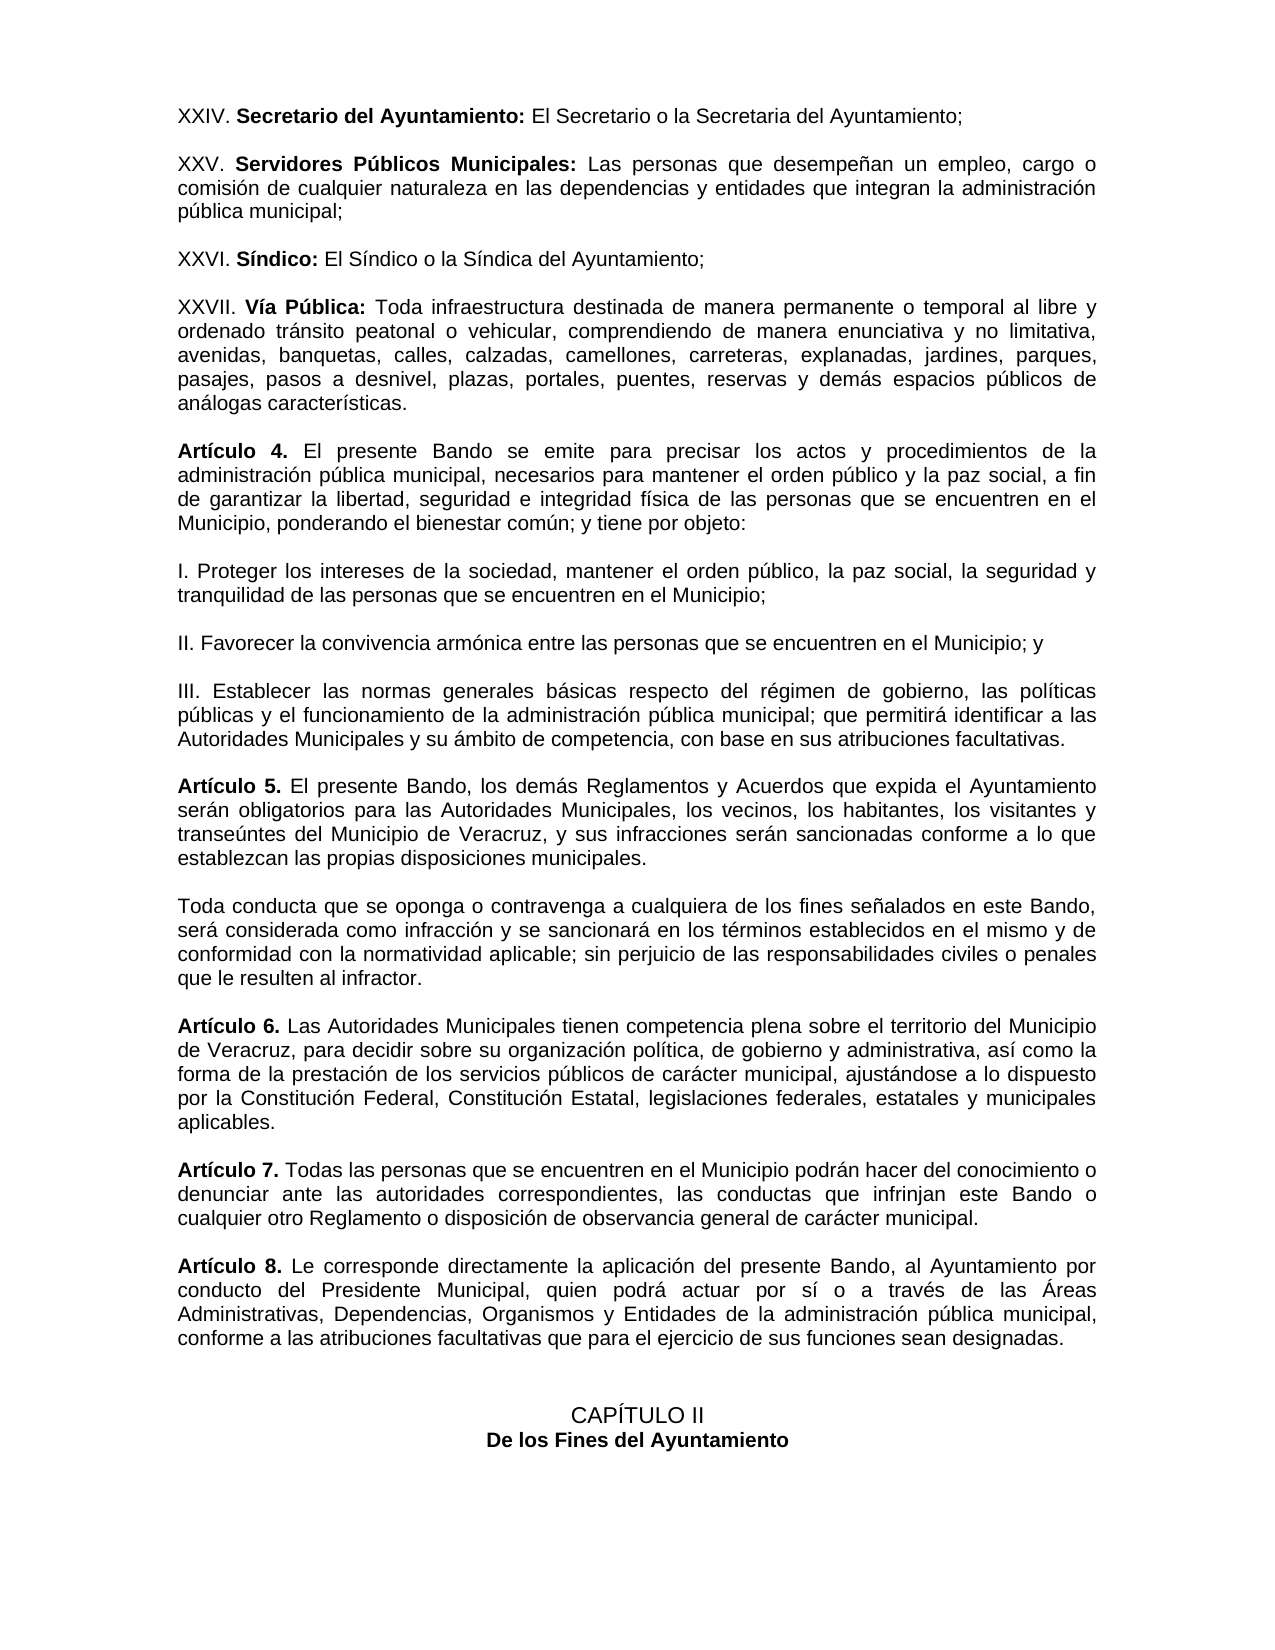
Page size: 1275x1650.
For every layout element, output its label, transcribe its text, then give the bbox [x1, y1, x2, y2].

text Artículo 6. Las Autoridades Municipales tienen competencia plena sobre el territorio del Municipio de Veracruz, para decidir sobre su organización política, de gobierno y administrativa, así como la forma de la prestación de los servicios públicos de carácter municipal, ajustándose a lo dispuesto por la Constitución Federal, Constitución Estatal, legislaciones federales, estatales y municipales aplicables. [177, 1014, 1098, 1134]
text III. Establecer las normas generales básicas respecto del régimen de gobierno, las políticas públicas y el funcionamiento de la administración pública municipal; que permitirá identificar a las Autoridades Municipales y su ámbito de competencia, con base en sus atribuciones facultativas. [177, 678, 1098, 750]
text XXVI. Síndico: El Síndico o la Síndica del Ayuntamiento; [177, 247, 1098, 271]
text Toda conducta que se oponga o contravenga a cualquiera de los fines señalados en este Bando, será considerada como infracción y se sancionará en los términos establecidos en el mismo y de conformidad con la normatividad aplicable; sin perjuicio de las responsabilidades civiles o penales que le resulten al infractor. [177, 894, 1098, 990]
text Artículo 8. Le corresponde directamente la aplicación del presente Bando, al Ayuntamiento por conducto del Presidente Municipal, quien podrá actuar por sí o a través de las Áreas Administrativas, Dependencias, Organismos y Entidades de la administración pública municipal, conforme a las atribuciones facultativas que para el ejercicio de sus funciones sean designadas. [177, 1253, 1098, 1349]
text Artículo 5. El presente Bando, los demás Reglamentos y Acuerdos que expida el Ayuntamiento serán obligatorios para las Autoridades Municipales, los vecinos, los habitantes, los visitantes y transeúntes del Municipio de Veracruz, y sus infracciones serán sancionadas conforme a lo que establezcan las propias disposiciones municipales. [177, 774, 1098, 870]
text I. Proteger los intereses de la sociedad, mantener el orden público, la paz social, la seguridad y tranquilidad de las personas que se encuentren en el Municipio; [177, 559, 1098, 607]
text XXV. Servidores Públicos Municipales: Las personas que desempeñan un empleo, cargo o comisión de cualquier naturaleza en las dependencias y entidades que integran la administración pública municipal; [177, 151, 1098, 223]
text XXVII. Vía Pública: Toda infraestructura destinada de manera permanente o temporal al libre y ordenado tránsito peatonal o vehicular, comprendiendo de manera enunciativa y no limitativa, avenidas, banquetas, calles, calzadas, camellones, carreteras, explanadas, jardines, parques, pasajes, pasos a desnivel, plazas, portales, puentes, reservas y demás espacios públicos de análogas características. [177, 295, 1098, 415]
text II. Favorecer la convivencia armónica entre las personas que se encuentren en el Municipio; y [177, 631, 1098, 654]
text CAPÍTULO II [177, 1402, 1098, 1428]
text Artículo 4. El presente Bando se emite para precisar los actos y procedimientos de la administración pública municipal, necesarios para mantener el orden público y la paz social, a fin de garantizar la libertad, seguridad e integridad física de las personas que se encuentren en el Municipio, ponderando el bienestar común; y tiene por objeto: [177, 439, 1098, 535]
text XXIV. Secretario del Ayuntamiento: El Secretario o la Secretaria del Ayuntamiento; [177, 103, 1098, 127]
text De los Fines del Ayuntamiento [177, 1428, 1098, 1452]
text Artículo 7. Todas las personas que se encuentren en el Municipio podrán hacer del conocimiento o denunciar ante las autoridades correspondientes, las conductas que infrinjan este Bando o cualquier otro Reglamento o disposición de observancia general de carácter municipal. [177, 1158, 1098, 1229]
